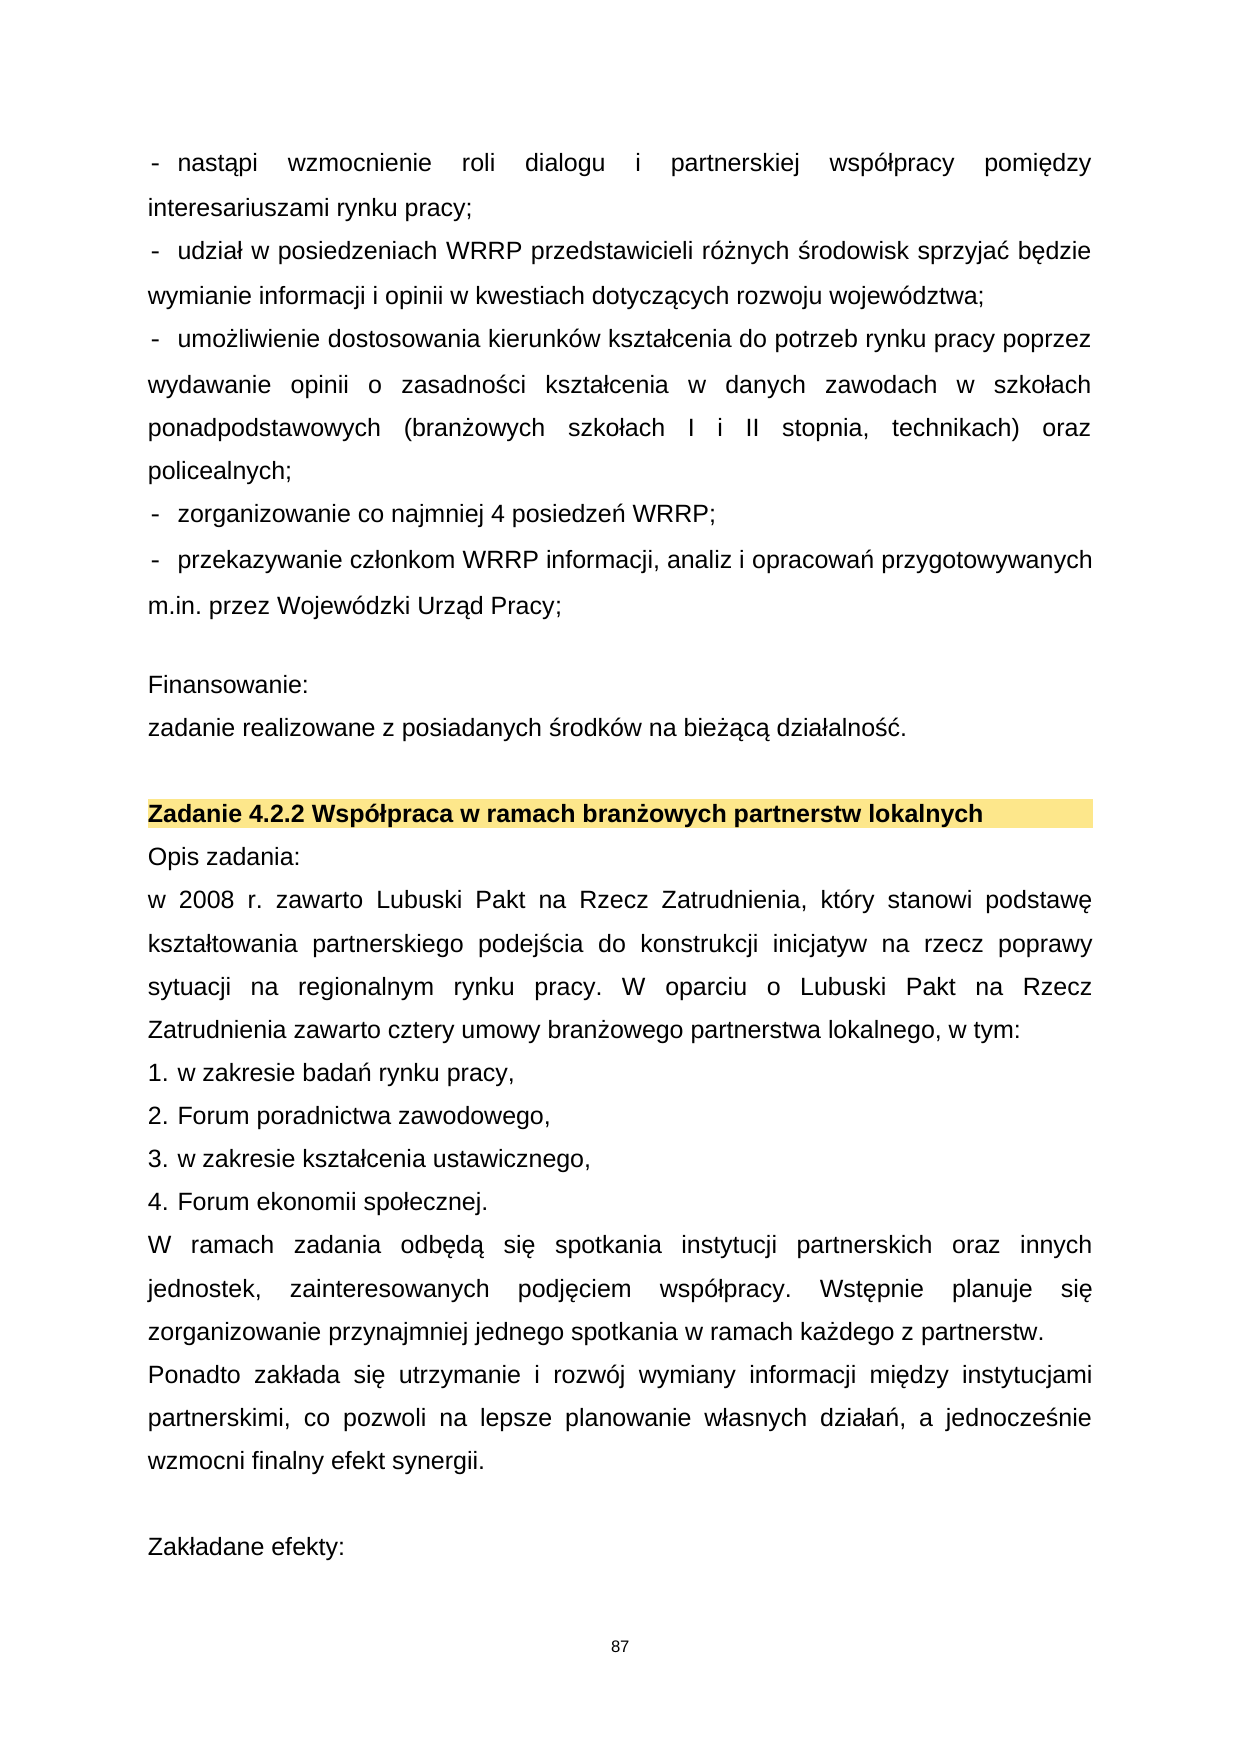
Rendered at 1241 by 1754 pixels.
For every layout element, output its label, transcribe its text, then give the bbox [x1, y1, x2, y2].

text Zakładane efekty: [148, 1532, 1094, 1561]
list Forum ekonomii społecznej. [148, 1187, 1094, 1216]
list w zakresie badań rynku pracy, [148, 1058, 1094, 1087]
list udział w posiedzeniach WRRP przedstawicieli różnych środowisk sprzyjać będzie wymianie informacji i opinii w kwestiach dotyczących rozwoju województwa; [148, 236, 1093, 310]
text Opis zadania: [148, 842, 1093, 871]
list przekazywanie członkom WRRP informacji, analiz i opracowań przygotowywanych m.in. przez Wojewódzki Urząd Pracy; [148, 546, 1093, 619]
text Zadanie 4.2.2 Współpraca w ramach branżowych partnerstw lokalnych [148, 799, 1093, 828]
text w 2008 r. zawarto Lubuski Pakt na Rzecz Zatrudnienia, który stanowi podstawę kształtowania partnerskiego podejścia do konstrukcji inicjatyw na rzecz poprawy sytuacji na regionalnym rynku pracy. W oparciu o Lubuski Pakt na Rzecz Zatrudnienia zawarto cztery umowy branżowego partnerstwa lokalnego, w tym: [148, 886, 1094, 1044]
list w zakresie kształcenia ustawicznego, [148, 1144, 1094, 1173]
text W ramach zadania odbędą się spotkania instytucji partnerskich oraz innych jednostek, zainteresowanych podjęciem współpracy. Wstępnie planuje się zorganizowanie przynajmniej jednego spotkania w ramach każdego z partnerstw. [148, 1231, 1094, 1346]
text zadanie realizowane z posiadanych środków na bieżącą działalność. [148, 713, 1093, 742]
list nastąpi wzmocnienie roli dialogu i partnerskiej współpracy pomiędzy interesariuszami rynku pracy; [148, 148, 1093, 222]
list zorganizowanie co najmniej 4 posiedzeń WRRP; [148, 499, 1093, 530]
list umożliwienie dostosowania kierunków kształcenia do potrzeb rynku pracy poprzez wydawanie opinii o zasadności kształcenia w danych zawodach w szkołach ponadpodstawowych (branżowych szkołach I i II stopnia, technikach) oraz policealnych; [148, 324, 1093, 485]
text Finansowanie: [148, 670, 1093, 699]
text Ponadto zakłada się utrzymanie i rozwój wymiany informacji między instytucjami partnerskimi, co pozwoli na lepsze planowanie własnych działań, a jednocześnie wzmocni finalny efekt synergii. [148, 1360, 1094, 1475]
list Forum poradnictwa zawodowego, [148, 1101, 1094, 1130]
